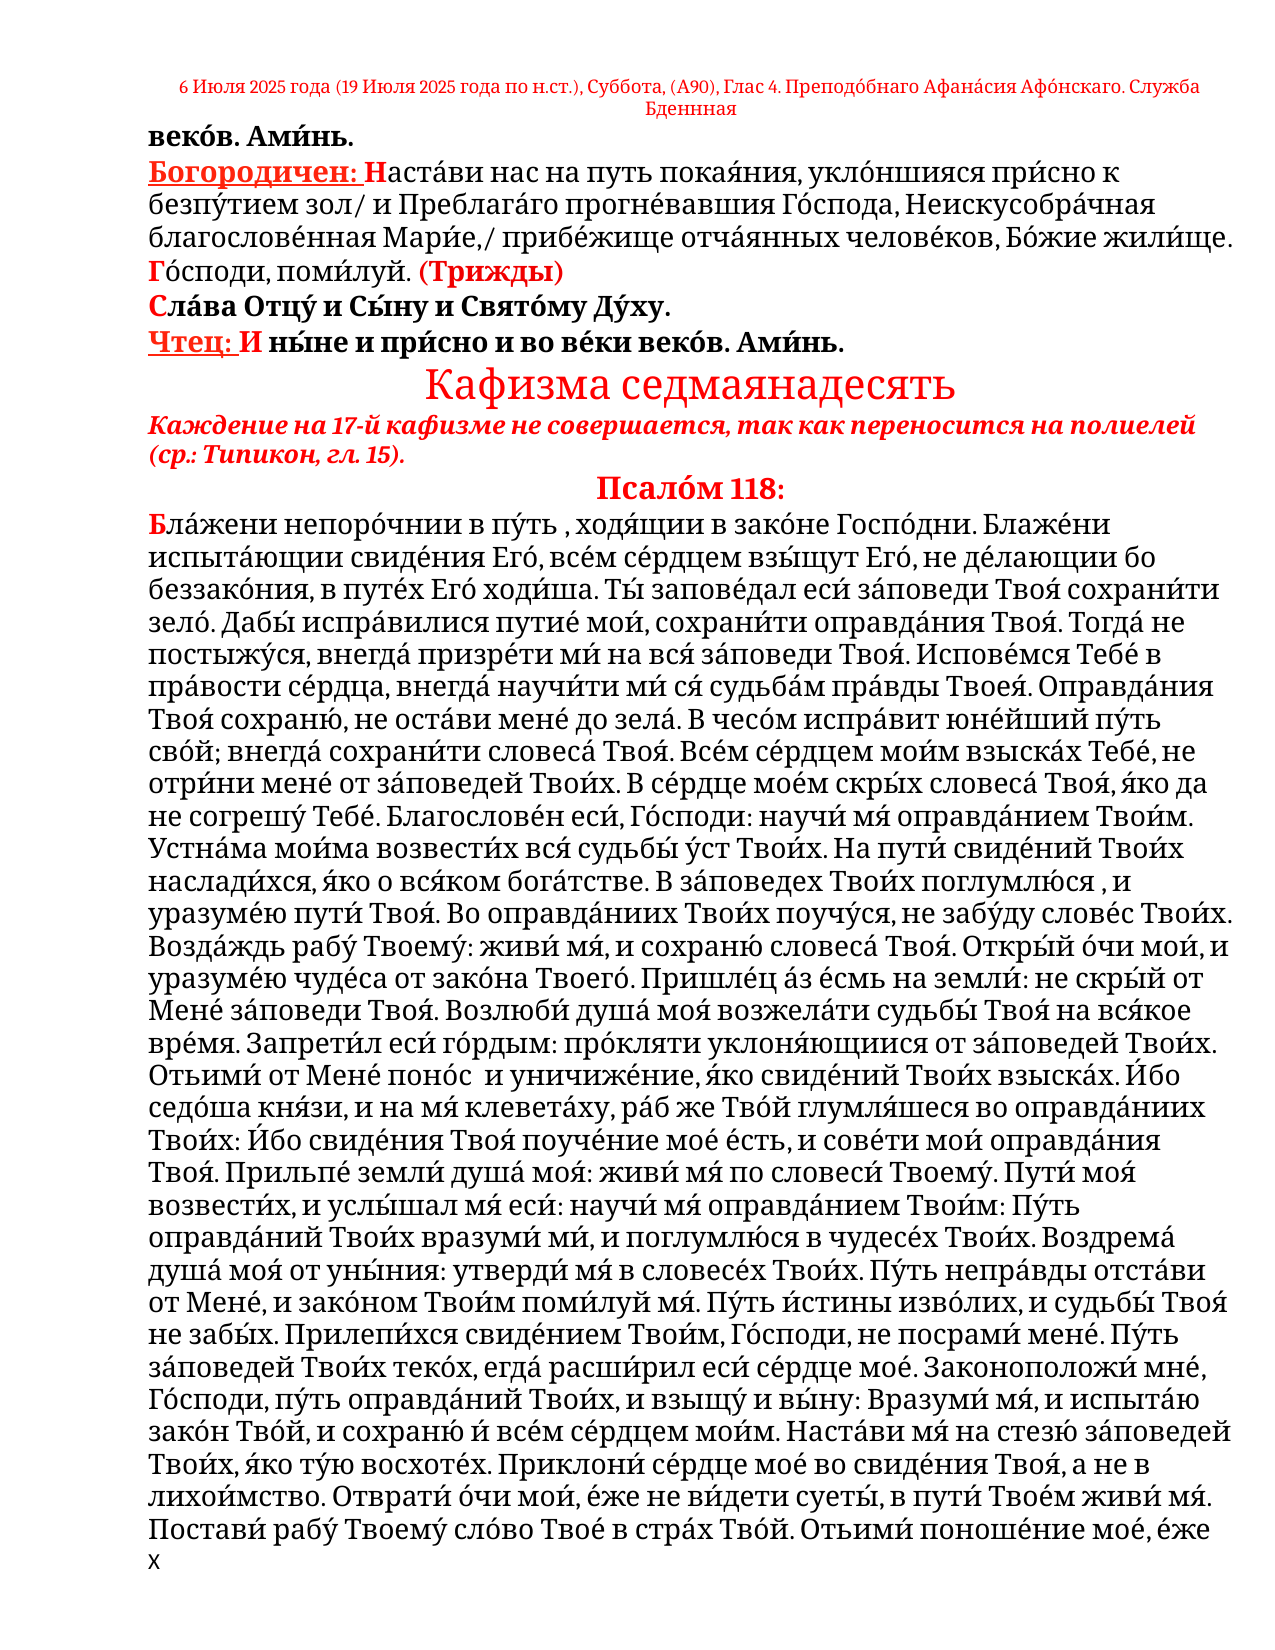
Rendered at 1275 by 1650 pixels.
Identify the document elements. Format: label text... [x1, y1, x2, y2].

text Псало́м 118: [148, 604, 1233, 640]
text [148, 642, 1233, 1517]
text Го́споди, поми́луй. (Трижды) [148, 389, 1233, 421]
text Чтец: И ны́не и при́сно и во ве́ки веко́в. Ами́нь. [148, 459, 1233, 493]
text Кафизма седмаянадесять [148, 495, 1233, 543]
text Сла́ва Отцу́ и Сы́ну и Свято́му Ду́ху. [148, 423, 1233, 457]
text Богородичен: Наста́ви нас на путь покая́ния, укло́ншияся при́сно к безпу́тием зол/ и Преблага́го прогне́вавшия Го́спода, Неискусобра́чная благослове́нная Мари́е,/ прибе́жище отча́янных челове́ков, Бо́жие жили́ще. [148, 256, 1233, 387]
text <b>С</b>ла́ва Отцу́ и Сы́ну и Свято́му Ду́ху и ны́не и при́сно и во ве́ки веко́в. Ами́нь. [148, 188, 1233, 254]
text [148, 121, 1233, 186]
text Каждение на 17-й кафизме не совершается, так как переносится на полиелей (ср.: Типикон, гл. 15). [148, 545, 1233, 602]
